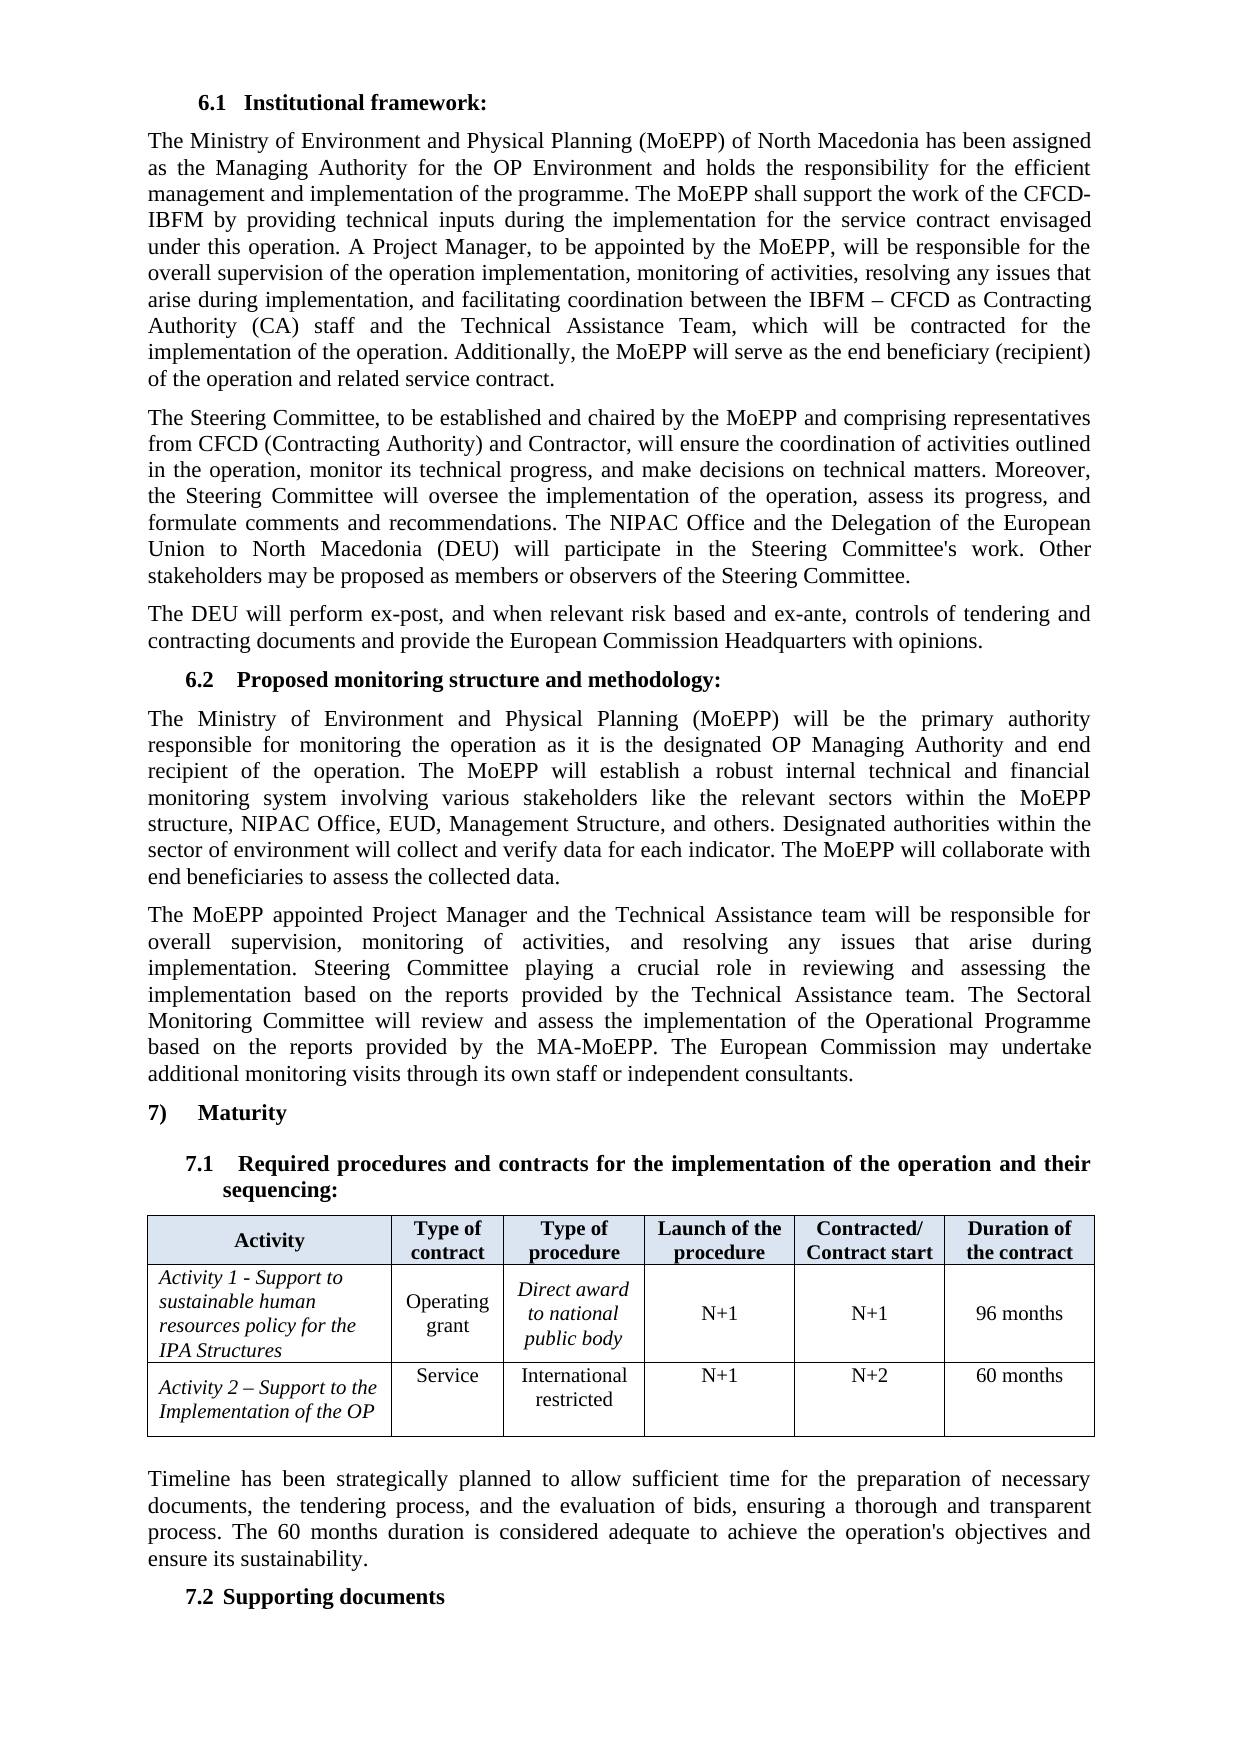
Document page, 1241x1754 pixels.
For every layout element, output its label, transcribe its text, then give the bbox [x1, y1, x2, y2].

table_header Activity [148, 1216, 391, 1264]
table_cell Activity 2 – Support to the Implementation of the OP [148, 1363, 391, 1436]
table_header Duration of the contract [945, 1216, 1094, 1264]
list The Steering Committee, to be established and chaired by the MoEPP and comprising representatives from CFCD (Contracting Authority) and Contractor, will ensure the coordination of activities outlined in the operation, monitor its technical progress, and make decisions on technical matters. Moreover, the Steering Committee will oversee the implementation of the operation, assess its progress, and formulate comments and recommendations. The NIPAC Office and the Delegation of the European Union to North Macedonia (DEU) will participate in the Steering Committee's work. Other stakeholders may be proposed as members or observers of the Steering Committee. [148, 403, 1093, 588]
text 6.1 Institutional framework: [198, 89, 1093, 115]
table_cell N+1 [645, 1363, 794, 1436]
table_cell 60 months [945, 1363, 1094, 1436]
table_cell International restricted [504, 1363, 644, 1436]
table_cell Service [392, 1363, 503, 1436]
text Maturity [148, 1098, 1093, 1125]
list The Ministry of Environment and Physical Planning (MoEPP) of North Macedonia has been assigned as the Managing Authority for the OP Environment and holds the responsibility for the efficient management and implementation of the programme. The MoEPP shall support the work of the CFCD-IBFM by providing technical inputs during the implementation for the service contract envisaged under this operation. A Project Manager, to be appointed by the MoEPP, will be responsible for the overall supervision of the operation implementation, monitoring of activities, resolving any issues that arise during implementation, and facilitating coordination between the IBFM – CFCD as Contracting Authority (CA) staff and the Technical Assistance Team, which will be contracted for the implementation of the operation. Additionally, the MoEPP will serve as the end beneficiary (recipient) of the operation and related service contract. [148, 127, 1093, 391]
table_header Type of procedure [504, 1216, 644, 1264]
table_header Contracted/ Contract start [795, 1216, 944, 1264]
list The Ministry of Environment and Physical Planning (MoEPP) will be the primary authority responsible for monitoring the operation as it is the designated OP Managing Authority and end recipient of the operation. The MoEPP will establish a robust internal technical and financial monitoring system involving various stakeholders like the relevant sectors within the MoEPP structure, NIPAC Office, EUD, Management Structure, and others. Designated authorities within the sector of environment will collect and verify data for each indicator. The MoEPP will collaborate with end beneficiaries to assess the collected data. [148, 704, 1093, 889]
table_cell N+1 [645, 1265, 794, 1362]
table_cell 96 months [945, 1265, 1094, 1362]
list Required procedures and contracts for the implementation of the operation and their sequencing: [185, 1150, 1093, 1203]
table_cell N+2 [795, 1363, 944, 1436]
table_cell N+1 [795, 1265, 944, 1362]
table_cell Direct award to national public body [504, 1265, 644, 1362]
table_header Launch of the procedure [645, 1216, 794, 1264]
text 6.2 Proposed monitoring structure and methodology: [185, 666, 1093, 692]
list The MoEPP appointed Project Manager and the Technical Assistance team will be responsible for overall supervision, monitoring of activities, and resolving any issues that arise during implementation. Steering Committee playing a crucial role in reviewing and assessing the implementation based on the reports provided by the Technical Assistance team. The Sectoral Monitoring Committee will review and assess the implementation of the Operational Programme based on the reports provided by the MA-MoEPP. The European Commission may undertake additional monitoring visits through its own staff or independent consultants. [148, 902, 1093, 1086]
table_cell Activity 1 - Support to sustainable human resources policy for the IPA Structures [148, 1265, 391, 1362]
table_cell Operating grant [392, 1265, 503, 1362]
list The DEU will perform ex-post, and when relevant risk based and ex-ante, controls of tendering and contracting documents and provide the European Commission Headquarters with opinions. [148, 601, 1093, 653]
list Timeline has been strategically planned to allow sufficient time for the preparation of necessary documents, the tendering process, and the evaluation of bids, ensuring a thorough and transparent process. The 60 months duration is considered adequate to achieve the operation's objectives and ensure its sustainability. [148, 1466, 1093, 1571]
list Supporting documents [185, 1583, 1093, 1610]
table_header Type of contract [392, 1216, 503, 1264]
